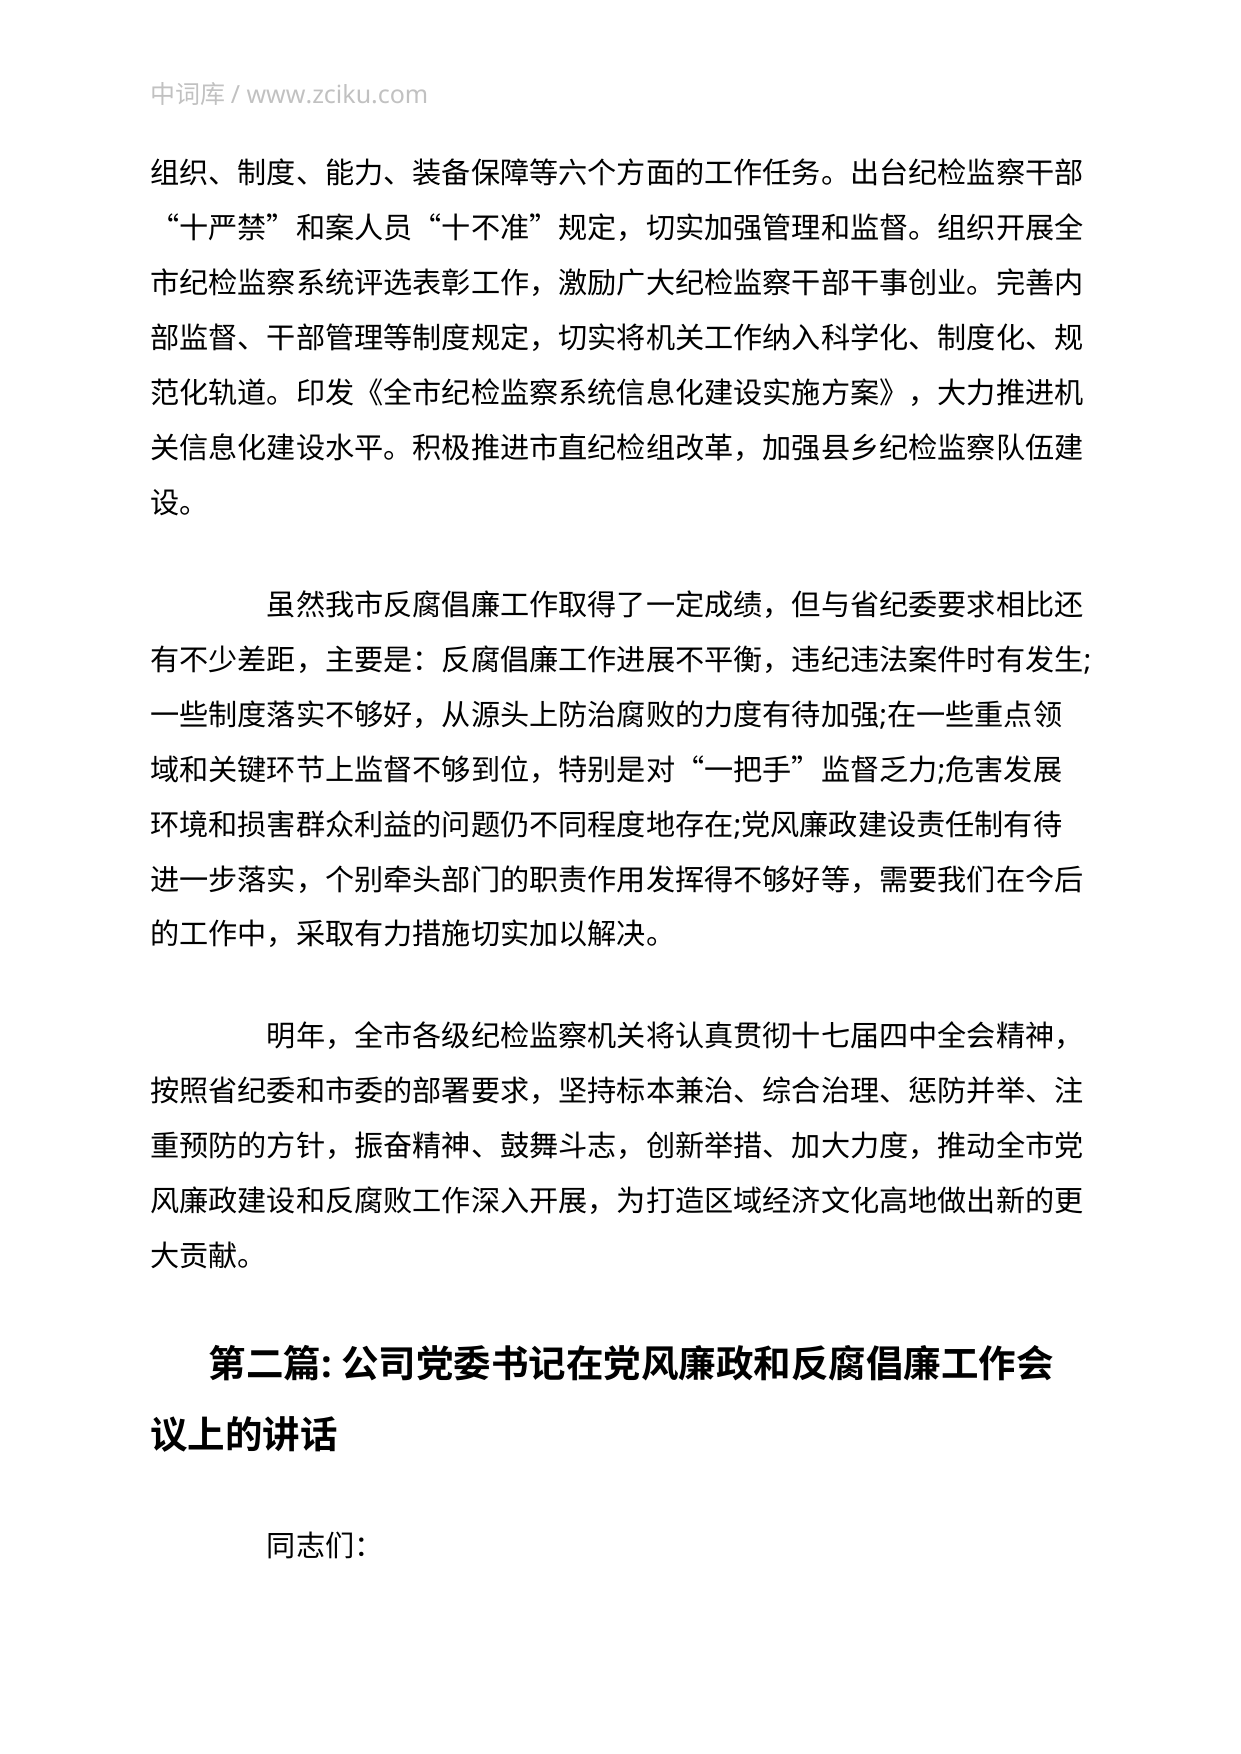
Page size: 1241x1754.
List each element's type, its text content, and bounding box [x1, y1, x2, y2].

text 同志们： [150, 1522, 1090, 1564]
text 虽然我市反腐倡廉工作取得了一定成绩，但与省纪委要求相比还有不少差距，主要是：反腐倡廉工作进展不平衡，违纪违法案件时有发生;一些制度落实不够好，从源头上防治腐败的力度有待加强;在一些重点领域和关键环节上监督不够到位，特别是对“一把手”监督乏力;危害发展环境和损害群众利益的问题仍不同程度地存在;党风廉政建设责任制有待进一步落实，个别牵头部门的职责作用发挥得不够好等，需要我们在今后的工作中，采取有力措施切实加以解决。 [150, 581, 1090, 953]
text 明年，全市各级纪检监察机关将认真贯彻十七届四中全会精神，按照省纪委和市委的部署要求，坚持标本兼治、综合治理、惩防并举、注重预防的方针，振奋精神、鼓舞斗志，创新举措、加大力度，推动全市党风廉政建设和反腐败工作深入开展，为打造区域经济文化高地做出新的更大贡献。 [150, 1013, 1090, 1274]
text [150, 150, 1090, 522]
text 第二篇: 公司党委书记在党风廉政和反腐倡廉工作会议上的讲话 [150, 1334, 1090, 1459]
